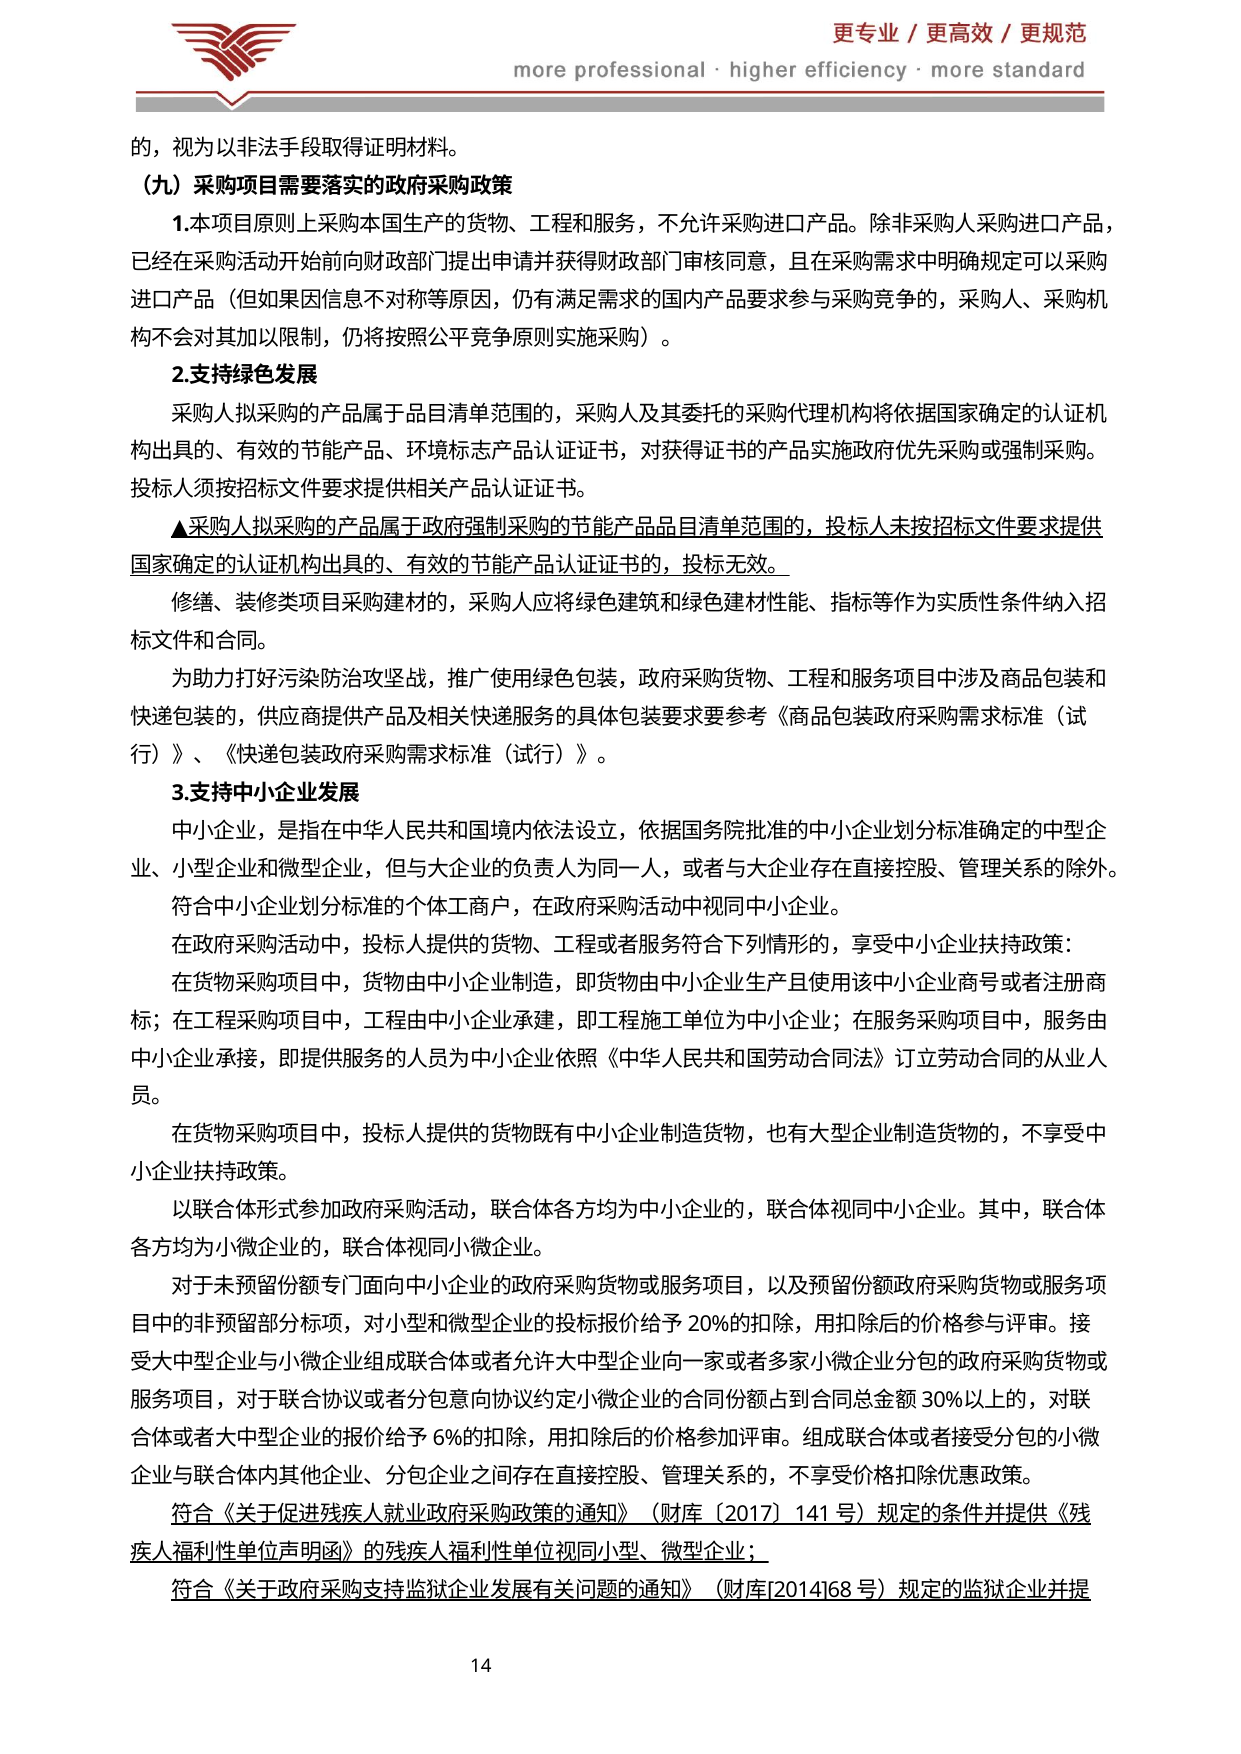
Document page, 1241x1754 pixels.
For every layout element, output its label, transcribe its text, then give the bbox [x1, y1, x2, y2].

text 符合中小企业划分标准的个体工商户，在政府采购活动中视同中小企业。 [130, 889, 1110, 921]
text 采购人拟采购的产品属于品目清单范围的，采购人及其委托的采购代理机构将依据国家确定的认证机构出具的、有效的节能产品、环境标志产品认证证书，对获得证书的产品实施政府优先采购或强制采购。投标人须按招标文件要求提供相关产品认证证书。 [130, 396, 1110, 503]
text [130, 130, 1110, 162]
text 修缮、装修类项目采购建材的，采购人应将绿色建筑和绿色建材性能、指标等作为实质性条件纳入招标文件和合同。 [130, 585, 1110, 655]
picture [135, 0, 1105, 112]
text 对于未预留份额专门面向中小企业的政府采购货物或服务项目，以及预留份额政府采购货物或服务项目中的非预留部分标项，对小型和微型企业的投标报价给予20%的扣除，用扣除后的价格参与评审。接受大中型企业与小微企业组成联合体或者允许大中型企业向一家或者多家小微企业分包的政府采购货物或服务项目，对于联合协议或者分包意向协议约定小微企业的合同份额占到合同总金额30%以上的，对联合体或者大中型企业的报价给予6%的扣除，用扣除后的价格参加评审。组成联合体或者接受分包的小微企业与联合体内其他企业、分包企业之间存在直接控股、管理关系的，不享受价格扣除优惠政策。 [130, 1268, 1110, 1489]
text 中小企业，是指在中华人民共和国境内依法设立，依据国务院批准的中小企业划分标准确定的中型企业、小型企业和微型企业，但与大企业的负责人为同一人，或者与大企业存在直接控股、管理关系的除外。 [130, 813, 1110, 883]
text 以联合体形式参加政府采购活动，联合体各方均为中小企业的，联合体视同中小企业。其中，联合体各方均为小微企业的，联合体视同小微企业。 [130, 1192, 1110, 1262]
text 3.支持中小企业发展 [130, 775, 1110, 807]
text 在政府采购活动中，投标人提供的货物、工程或者服务符合下列情形的，享受中小企业扶持政策： [130, 927, 1110, 958]
text 在货物采购项目中，投标人提供的货物既有中小企业制造货物，也有大型企业制造货物的，不享受中小企业扶持政策。 [130, 1116, 1110, 1186]
text ▲采购人拟采购的产品属于政府强制采购的节能产品品目清单范围的，投标人未按招标文件要求提供国家确定的认证机构出具的、有效的节能产品认证证书的，投标无效。 [130, 509, 1110, 579]
text （九）采购项目需要落实的政府采购政策 [130, 168, 1110, 199]
text 为助力打好污染防治攻坚战，推广使用绿色包装，政府采购货物、工程和服务项目中涉及商品包装和快递包装的，供应商提供产品及相关快递服务的具体包装要求要参考《商品包装政府采购需求标准（试行）》、《快递包装政府采购需求标准（试行）》。 [130, 661, 1110, 769]
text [130, 1572, 1110, 1603]
text 2.支持绿色发展 [130, 357, 1110, 389]
text 在货物采购项目中，货物由中小企业制造，即货物由中小企业生产且使用该中小企业商号或者注册商标；在工程采购项目中，工程由中小企业承建，即工程施工单位为中小企业；在服务采购项目中，服务由中小企业承接，即提供服务的人员为中小企业依照《中华人民共和国劳动合同法》订立劳动合同的从业人员。 [130, 965, 1110, 1110]
text 符合《关于促进残疾人就业政府采购政策的通知》（财库〔2017〕141号）规定的条件并提供《残疾人福利性单位声明函》的残疾人福利性单位视同小型、微型企业； [130, 1496, 1110, 1566]
text 1.本项目原则上采购本国生产的货物、工程和服务，不允许采购进口产品。除非采购人采购进口产品，已经在采购活动开始前向财政部门提出申请并获得财政部门审核同意，且在采购需求中明确规定可以采购进口产品（但如果因信息不对称等原因，仍有满足需求的国内产品要求参与采购竞争的，采购人、采购机构不会对其加以限制，仍将按照公平竞争原则实施采购）。 [130, 206, 1110, 351]
